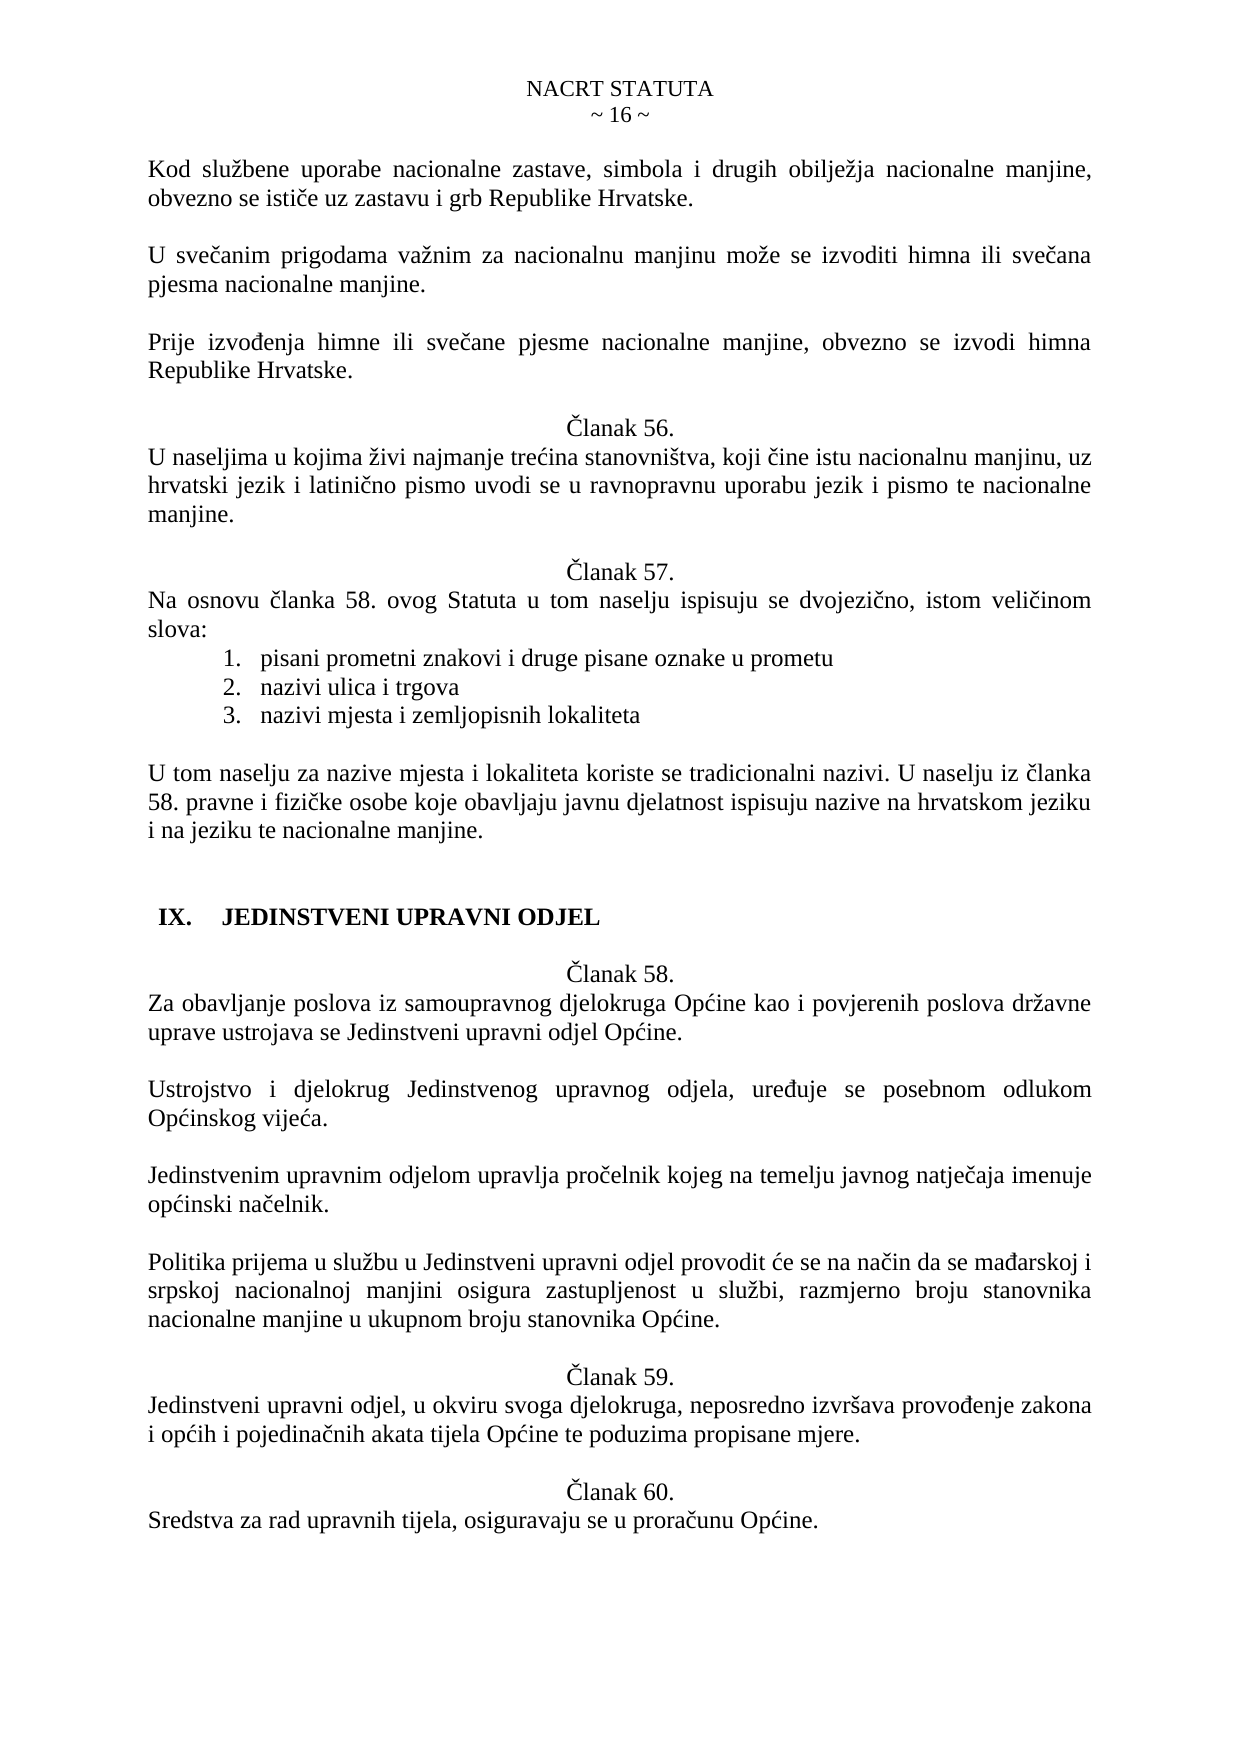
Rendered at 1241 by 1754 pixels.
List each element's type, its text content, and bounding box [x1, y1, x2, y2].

text Prije izvođenja himne ili svečane pjesme nacionalne manjine, obvezno se izvodi himna Republike Hrvatske. [148, 327, 1093, 384]
text Za obavljanje poslova iz samoupravnog djelokruga Općine kao i povjerenih poslova državne uprave ustrojava se Jedinstveni upravni odjel Općine. [148, 988, 1093, 1045]
text Sredstva za rad upravnih tijela, osiguravaju se u proračunu Općine. [148, 1505, 1093, 1534]
list nazivi mjesta i zemljopisnih lokaliteta [223, 700, 1093, 729]
text Članak 56. [148, 413, 1093, 442]
text Na osnovu članka 58. ovog Statuta u tom naselju ispisuju se dvojezično, istom veličinom slova: [148, 585, 1093, 643]
text Članak 59. [148, 1362, 1093, 1390]
text Kod službene uporabe nacionalne zastave, simbola i drugih obilježja nacionalne manjine, obvezno se ističe uz zastavu i grb Republike Hrvatske. [148, 154, 1093, 212]
list pisani prometni znakovi i druge pisane oznake u prometu [223, 643, 1093, 672]
text Članak 58. [148, 959, 1093, 988]
text Jedinstvenim upravnim odjelom upravlja pročelnik kojeg na temelju javnog natječaja imenuje općinski načelnik. [148, 1160, 1093, 1218]
text U tom naselju za nazive mjesta i lokaliteta koriste se tradicionalni nazivi. U naselju iz članka 58. pravne i fizičke osobe koje obavljaju javnu djelatnost ispisuju nazive na hrvatskom jeziku i na jeziku te nacionalne manjine. [148, 758, 1093, 844]
text U svečanim prigodama važnim za nacionalnu manjinu može se izvoditi himna ili svečana pjesma nacionalne manjine. [148, 240, 1093, 298]
list nazivi ulica i trgova [223, 672, 1093, 700]
list JEDINSTVENI UPRAVNI ODJEL [192, 902, 1093, 930]
text U naseljima u kojima živi najmanje trećina stanovništva, koji čine istu nacionalnu manjinu, uz hrvatski jezik i latinično pismo uvodi se u ravnopravnu uporabu jezik i pismo te nacionalne manjine. [148, 442, 1093, 528]
text Ustrojstvo i djelokrug Jedinstvenog upravnog odjela, uređuje se posebnom odlukom Općinskog vijeća. [148, 1074, 1093, 1132]
text Članak 60. [148, 1477, 1093, 1505]
text Politika prijema u službu u Jedinstveni upravni odjel provodit će se na način da se mađarskoj i srpskoj nacionalnoj manjini osigura zastupljenost u službi, razmjerno broju stanovnika nacionalne manjine u ukupnom broju stanovnika Općine. [148, 1247, 1093, 1333]
text Članak 57. [148, 557, 1093, 585]
text Jedinstveni upravni odjel, u okviru svoga djelokruga, neposredno izvršava provođenje zakona i općih i pojedinačnih akata tijela Općine te poduzima propisane mjere. [148, 1390, 1093, 1448]
